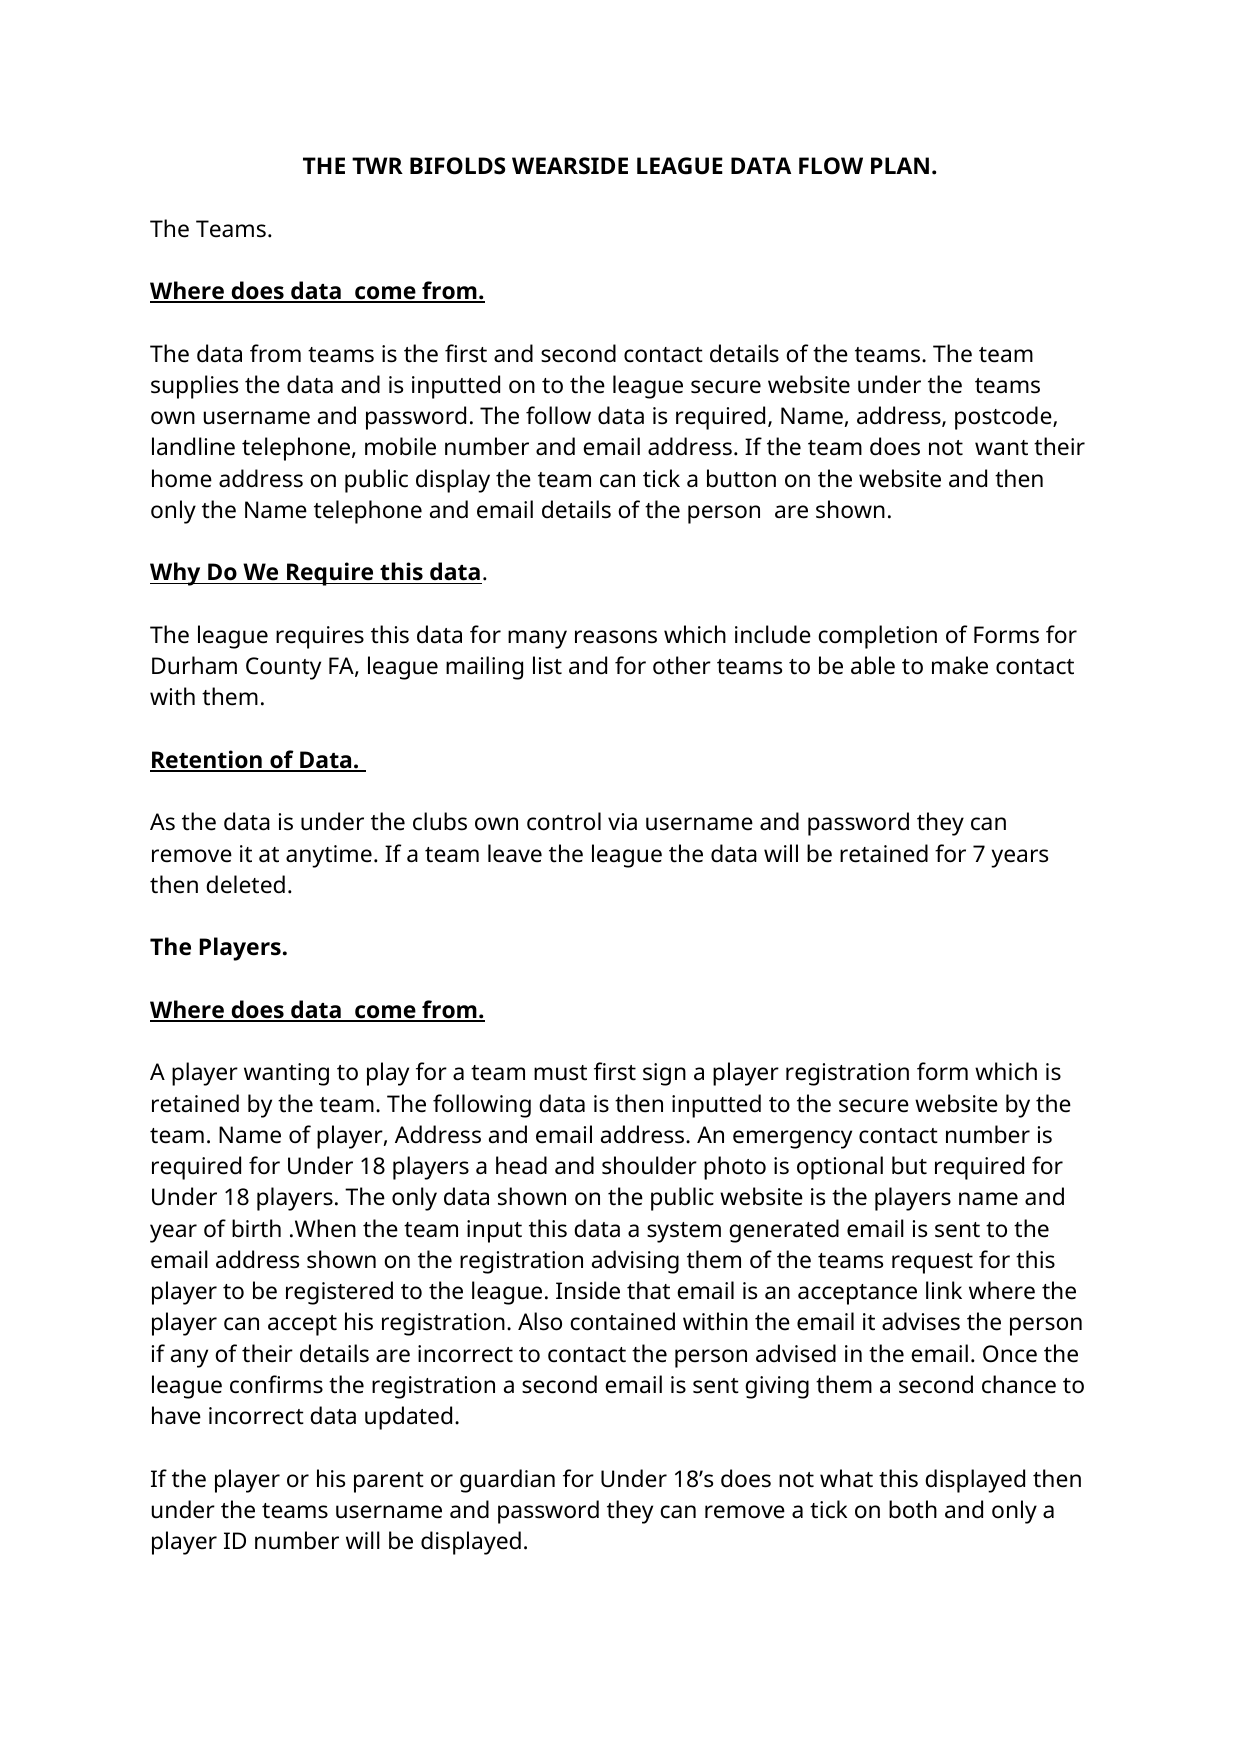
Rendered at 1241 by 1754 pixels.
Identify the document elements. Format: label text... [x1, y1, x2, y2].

text Where does data come from. [150, 994, 1090, 1025]
text As the data is under the clubs own control via username and password they can remove it at anytime. If a team leave the league the data will be retained for 7 years then deleted. [150, 806, 1090, 900]
text If the player or his parent or guardian for Under 18’s does not what this displayed then under the teams username and password they can remove a tick on both and only a player ID number will be displayed. [150, 1462, 1090, 1556]
text The data from teams is the first and second contact details of the teams. The team supplies the data and is inputted on to the league secure website under the teams own username and password. The follow data is required, Name, address, postcode, landline telephone, mobile number and email address. If the team does not want their home address on public display the team can tick a button on the website and then only the Name telephone and email details of the person are shown. [150, 337, 1090, 525]
text Where does data come from. [150, 275, 1090, 306]
text The Teams. [150, 212, 1090, 244]
text Why Do We Require this data. [150, 556, 1090, 587]
text The Players. [150, 931, 1090, 962]
text A player wanting to play for a team must first sign a player registration form which is retained by the team. The following data is then inputted to the secure website by the team. Name of player, Address and email address. An emergency contact number is required for Under 18 players a head and shoulder photo is optional but required for Under 18 players. The only data shown on the public website is the players name and year of birth .When the team input this data a system generated email is sent to the email address shown on the registration advising them of the teams request for this player to be registered to the league. Inside that email is an acceptance link where the player can accept his registration. Also contained within the email it advises the person if any of their details are incorrect to contact the person advised in the email. Once the league confirms the registration a second email is sent giving them a second chance to have incorrect data updated. [150, 1056, 1090, 1431]
text Retention of Data. [150, 744, 1090, 775]
text THE TWR BIFOLDS WEARSIDE LEAGUE DATA FLOW PLAN. [150, 150, 1090, 181]
text The league requires this data for many reasons which include completion of Forms for Durham County FA, league mailing list and for other teams to be able to make contact with them. [150, 619, 1090, 712]
